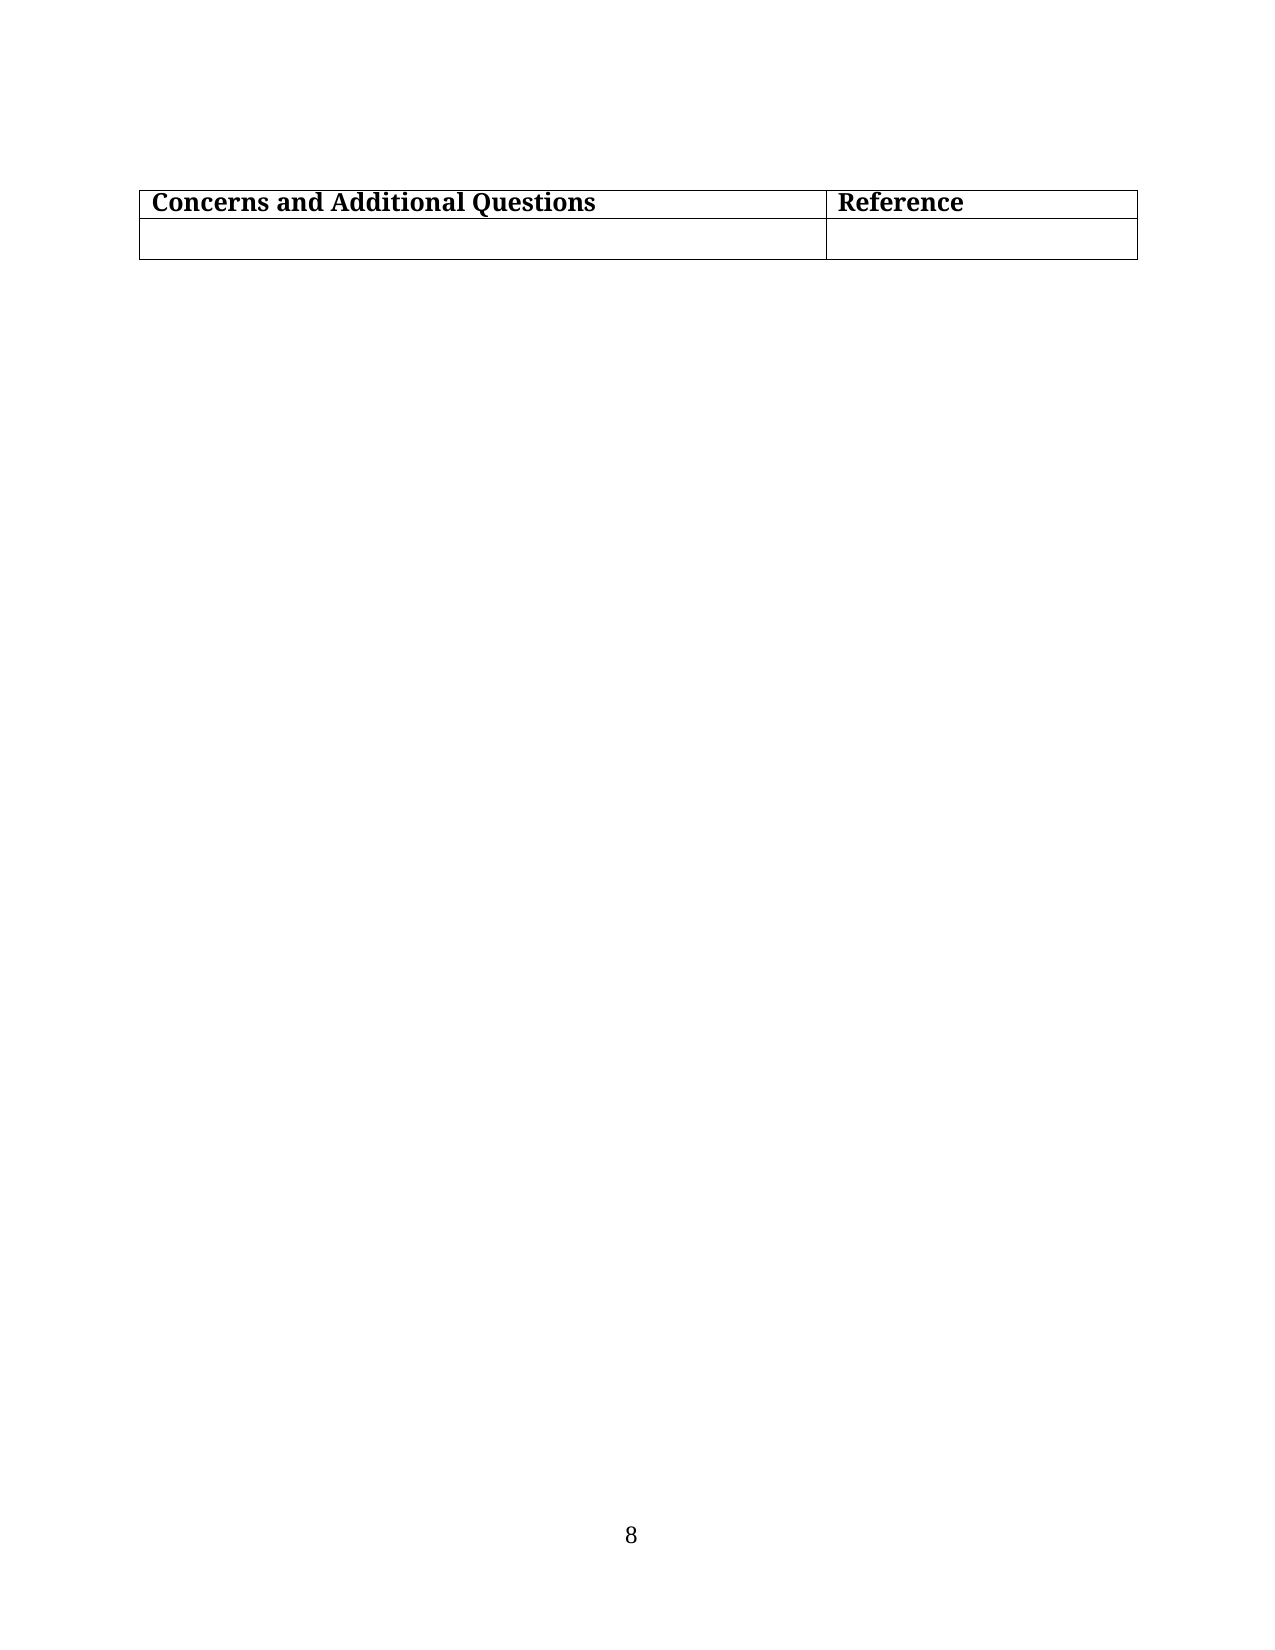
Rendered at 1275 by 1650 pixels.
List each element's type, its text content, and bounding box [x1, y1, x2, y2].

table_header Reference [827, 191, 1137, 217]
table_cell [140, 219, 826, 259]
table_cell [827, 219, 1137, 259]
table_header Concerns and Additional Questions [140, 191, 826, 217]
